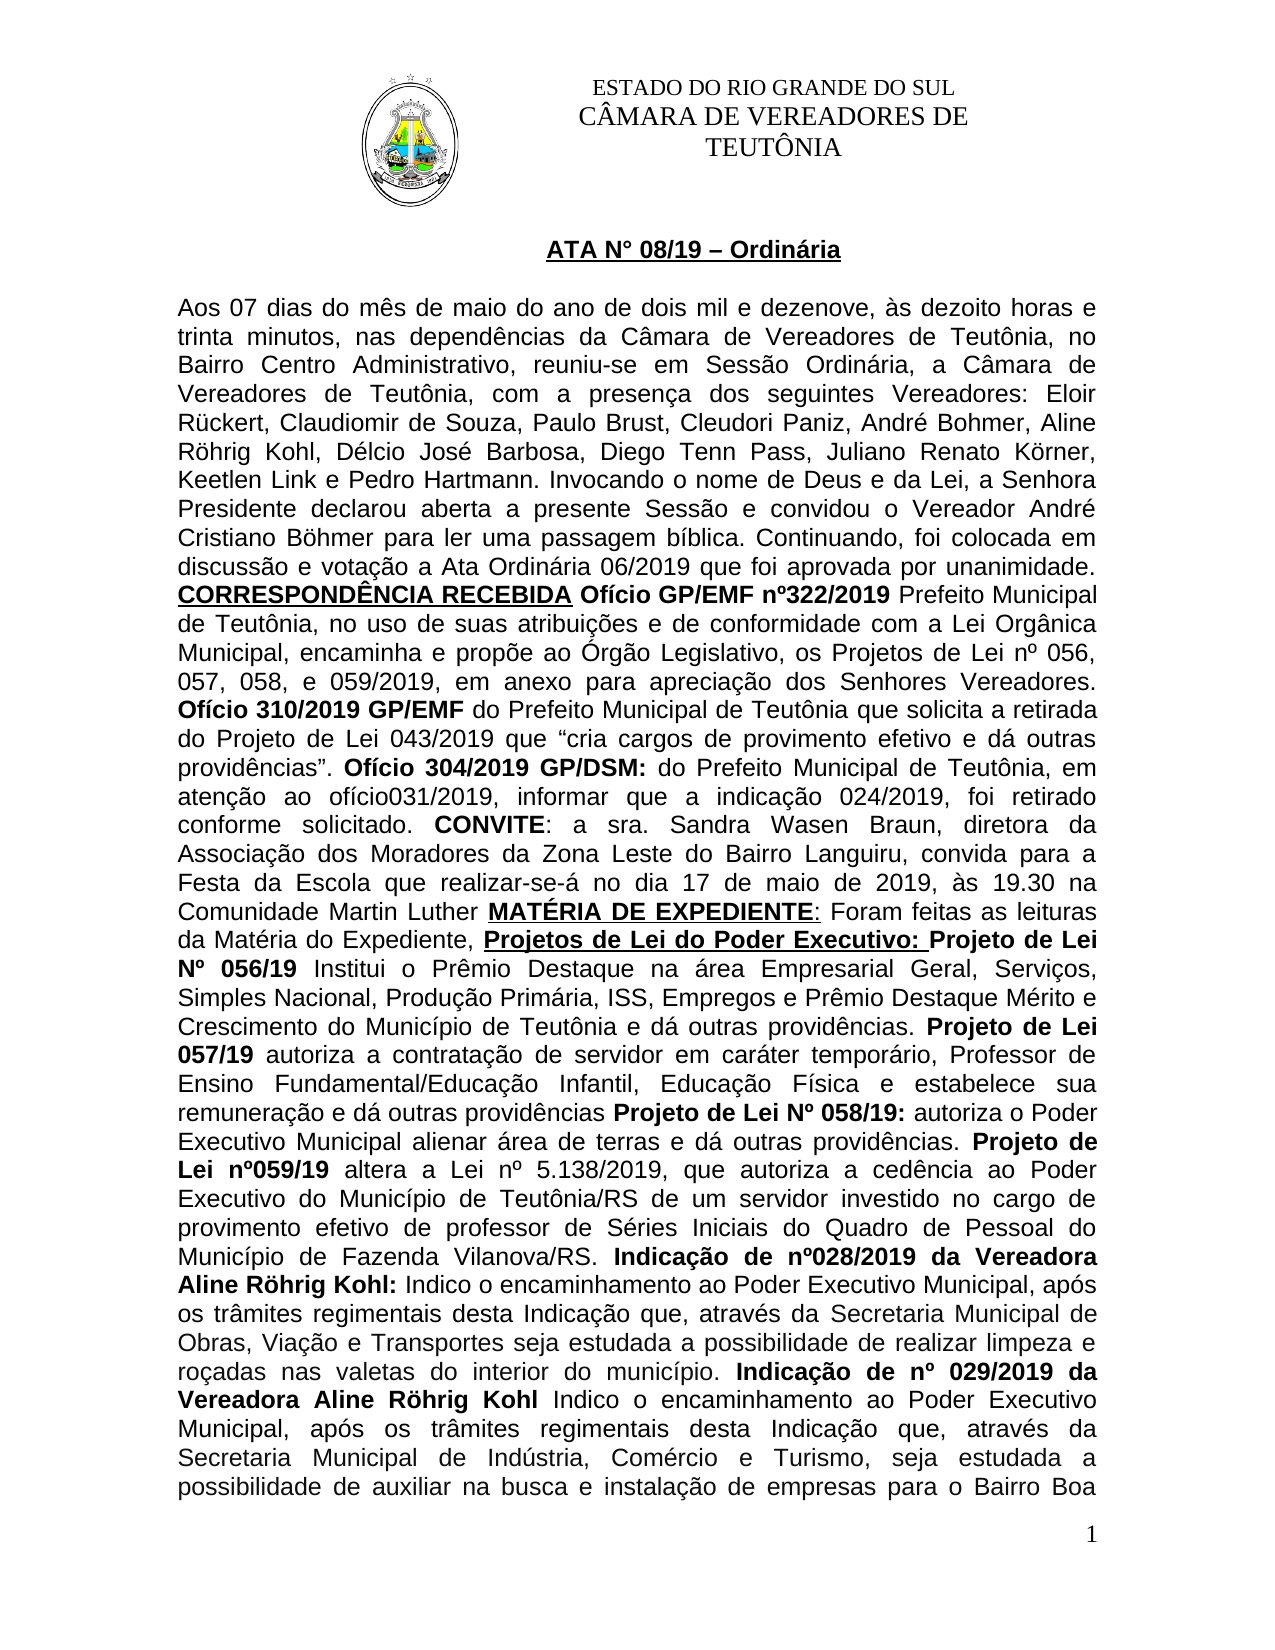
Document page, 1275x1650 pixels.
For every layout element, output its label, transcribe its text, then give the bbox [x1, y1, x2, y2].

picture [361, 73, 459, 207]
text ATA N° 08/19 – Ordinária [472, 235, 1098, 264]
